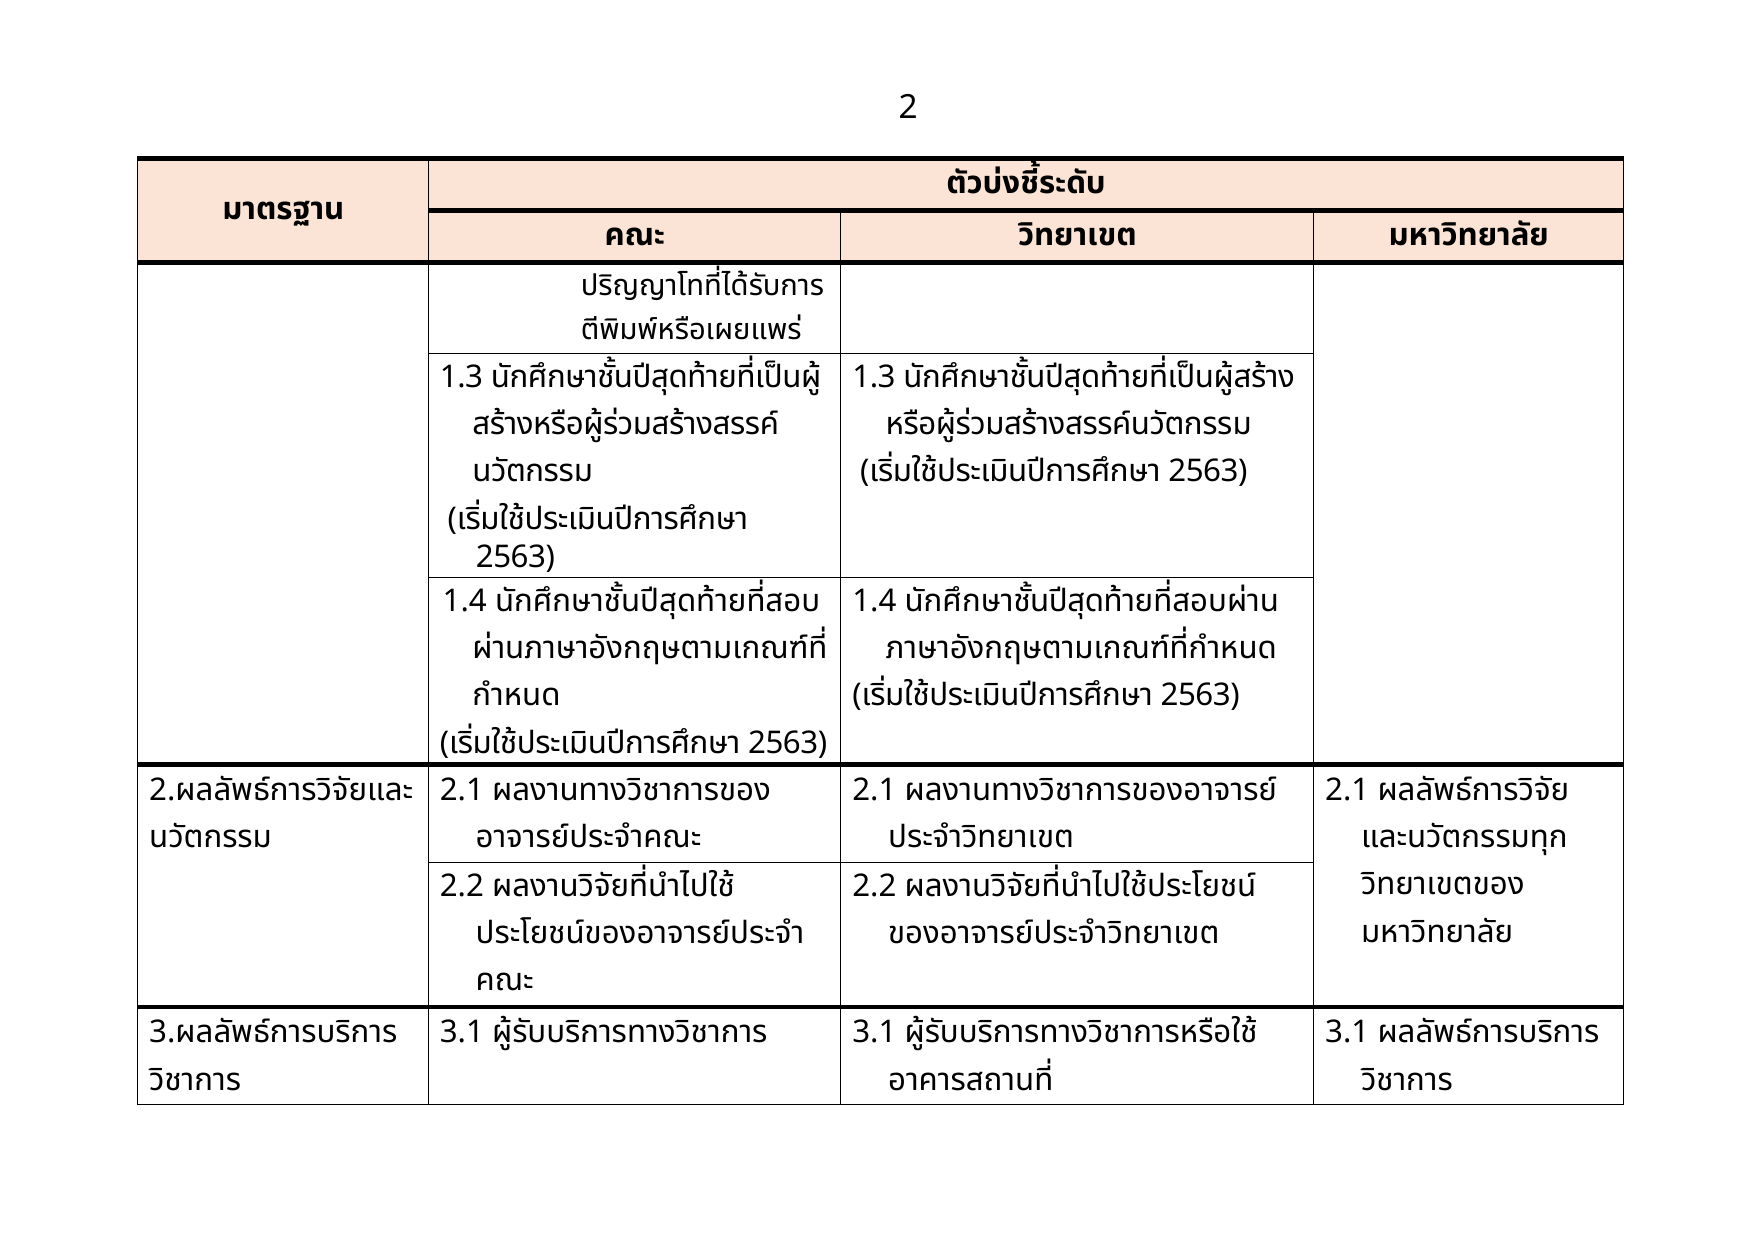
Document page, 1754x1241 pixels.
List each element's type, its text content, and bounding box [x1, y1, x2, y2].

table_cell 2.1 ผลลัพธ์การวิจัยและนวัตกรรมทุกวิทยาเขตของมหาวิทยาลัย [1314, 767, 1623, 1004]
table_cell 1.3 นักศึกษาชั้นปีสุดท้ายที่เป็นผู้สร้างหรือผู้ร่วมสร้างสรรค์นวัตกรรม (เริ่มใช้ประเมินปีการศึกษา 2563) [429, 354, 840, 577]
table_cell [429, 265, 840, 353]
table_cell 2.ผลลัพธ์การวิจัยและนวัตกรรม [138, 767, 428, 1004]
table_cell 1.3 นักศึกษาชั้นปีสุดท้ายที่เป็นผู้สร้างหรือผู้ร่วมสร้างสรรค์นวัตกรรม (เริ่มใช้ประเมินปีการศึกษา 2563) [841, 354, 1313, 577]
table_cell 1.4 นักศึกษาชั้นปีสุดท้ายที่สอบผ่านภาษาอังกฤษตามเกณฑ์ที่กำหนด (เริ่มใช้ประเมินปีการศึกษา 2563) [841, 578, 1313, 762]
table_cell 2.1 ผลงานทางวิชาการของอาจารย์ประจำวิทยาเขต [841, 767, 1313, 862]
table_cell คณะ [429, 213, 840, 260]
table_cell 3.1 ผู้รับบริการทางวิชาการ [429, 1009, 840, 1104]
table_cell 3.1 ผู้รับบริการทางวิชาการหรือใช้อาคารสถานที่ [841, 1009, 1313, 1104]
table_cell 1.4 นักศึกษาชั้นปีสุดท้ายที่สอบผ่านภาษาอังกฤษตามเกณฑ์ที่กำหนด (เริ่มใช้ประเมินปีการศึกษา 2563) [429, 578, 840, 762]
table_cell มหาวิทยาลัย [1314, 213, 1623, 260]
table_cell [841, 265, 1313, 353]
table_cell 2.2 ผลงานวิจัยที่นำไปใช้ประโยชน์ของอาจารย์ประจำคณะ [429, 863, 840, 1004]
table_header มาตรฐาน [138, 161, 428, 260]
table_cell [1314, 1009, 1623, 1104]
table_cell วิทยาเขต [841, 213, 1313, 260]
table_cell 2.2 ผลงานวิจัยที่นำไปใช้ประโยชน์ของอาจารย์ประจำวิทยาเขต [841, 863, 1313, 1004]
table_cell 3.ผลลัพธ์การบริการวิชาการ [138, 1009, 428, 1104]
table_cell 2.1 ผลงานทางวิชาการของอาจารย์ประจำคณะ [429, 767, 840, 862]
table_header ตัวบ่งชี้ระดับ [429, 161, 1623, 208]
